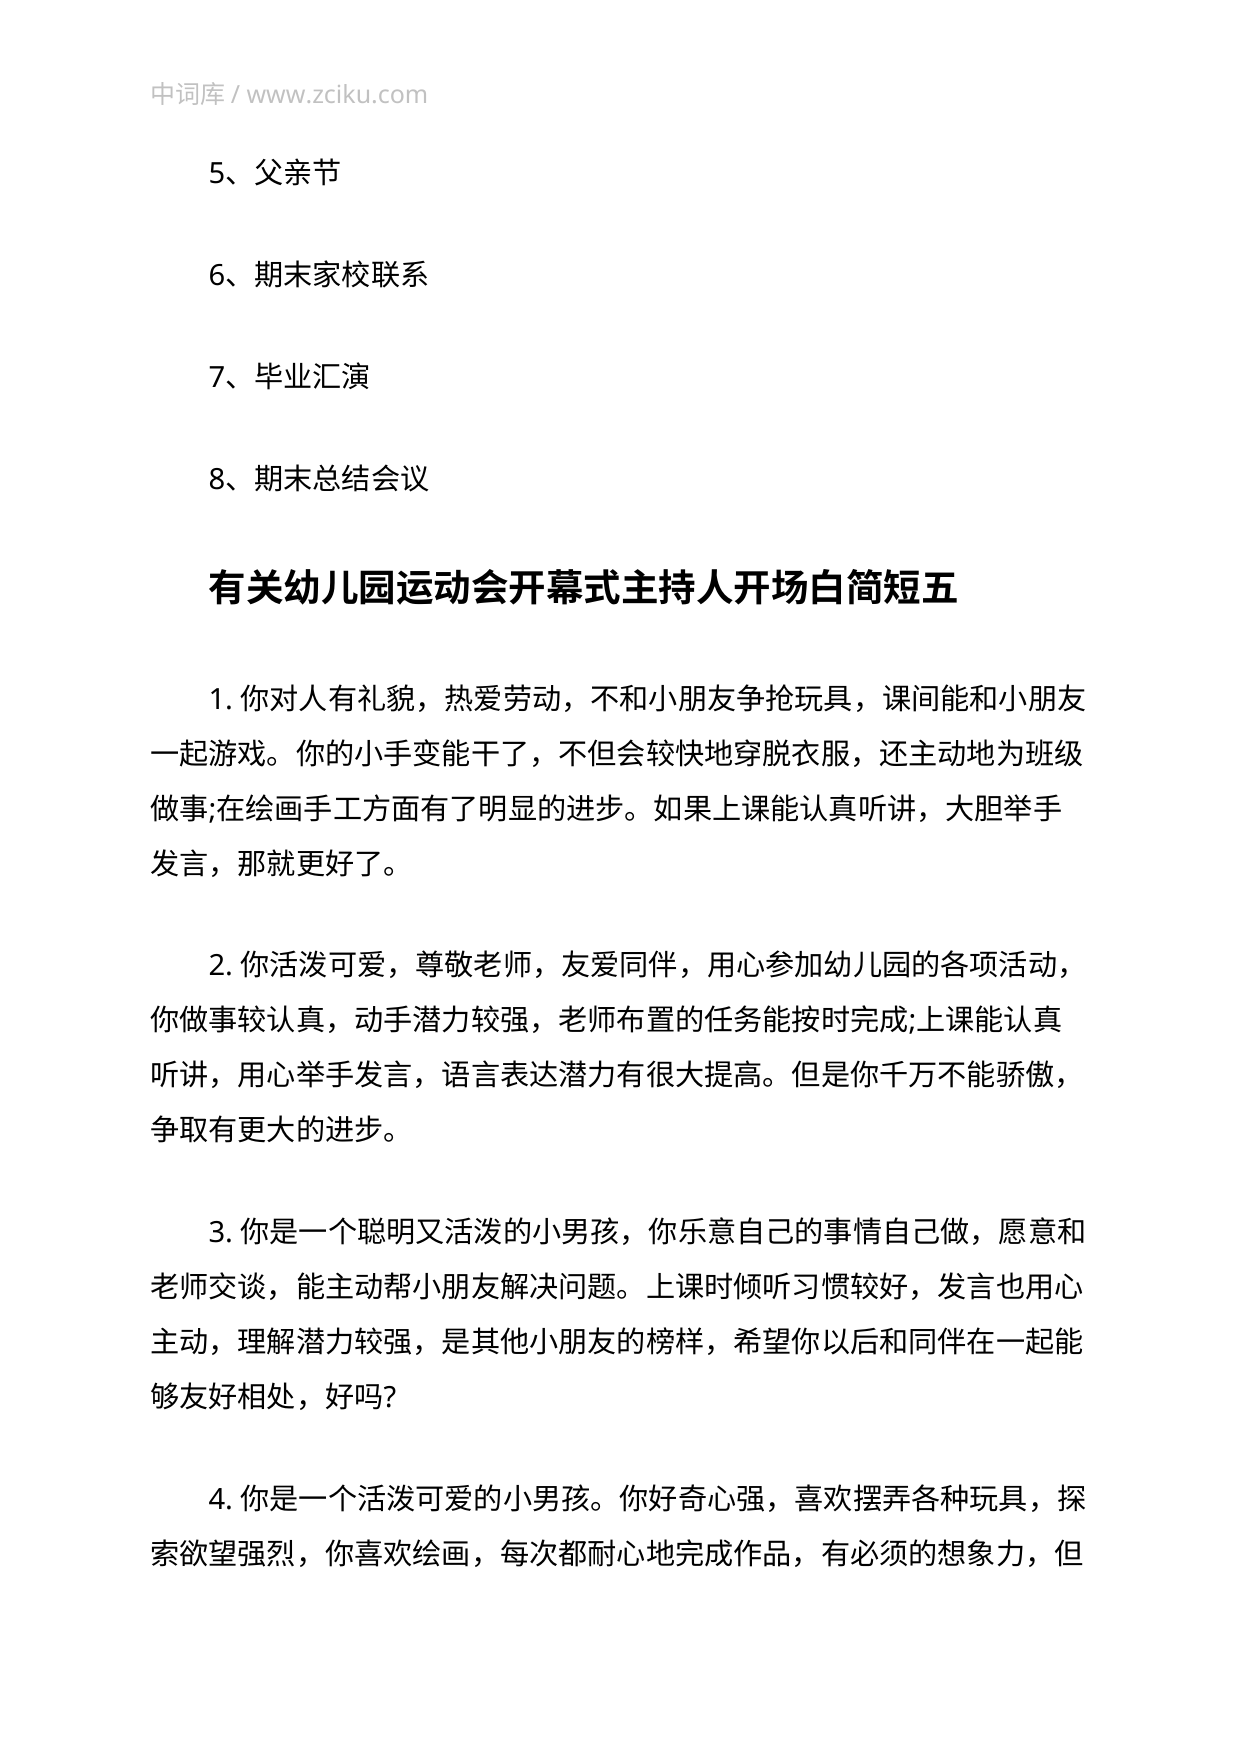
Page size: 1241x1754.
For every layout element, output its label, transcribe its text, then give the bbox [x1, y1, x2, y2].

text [150, 1475, 1090, 1573]
text 3. 你是一个聪明又活泼的小男孩，你乐意自己的事情自己做，愿意和老师交谈，能主动帮小朋友解决问题。上课时倾听习惯较好，发言也用心主动，理解潜力较强，是其他小朋友的榜样，希望你以后和同伴在一起能够友好相处，好吗? [150, 1209, 1090, 1416]
text 2. 你活泼可爱，尊敬老师，友爱同伴，用心参加幼儿园的各项活动，你做事较认真，动手潜力较强，老师布置的任务能按时完成;上课能认真听讲，用心举手发言，语言表达潜力有很大提高。但是你千万不能骄傲，争取有更大的进步。 [150, 942, 1090, 1149]
text 5、父亲节 [150, 150, 1090, 192]
text 有关幼儿园运动会开幕式主持人开场白简短五 [150, 558, 1090, 612]
text 1. 你对人有礼貌，热爱劳动，不和小朋友争抢玩具，课间能和小朋友一起游戏。你的小手变能干了，不但会较快地穿脱衣服，还主动地为班级做事;在绘画手工方面有了明显的进步。如果上课能认真听讲，大胆举手发言，那就更好了。 [150, 675, 1090, 882]
text 6、期末家校联系 [150, 252, 1090, 294]
text 7、毕业汇演 [150, 354, 1090, 396]
text 8、期末总结会议 [150, 456, 1090, 498]
